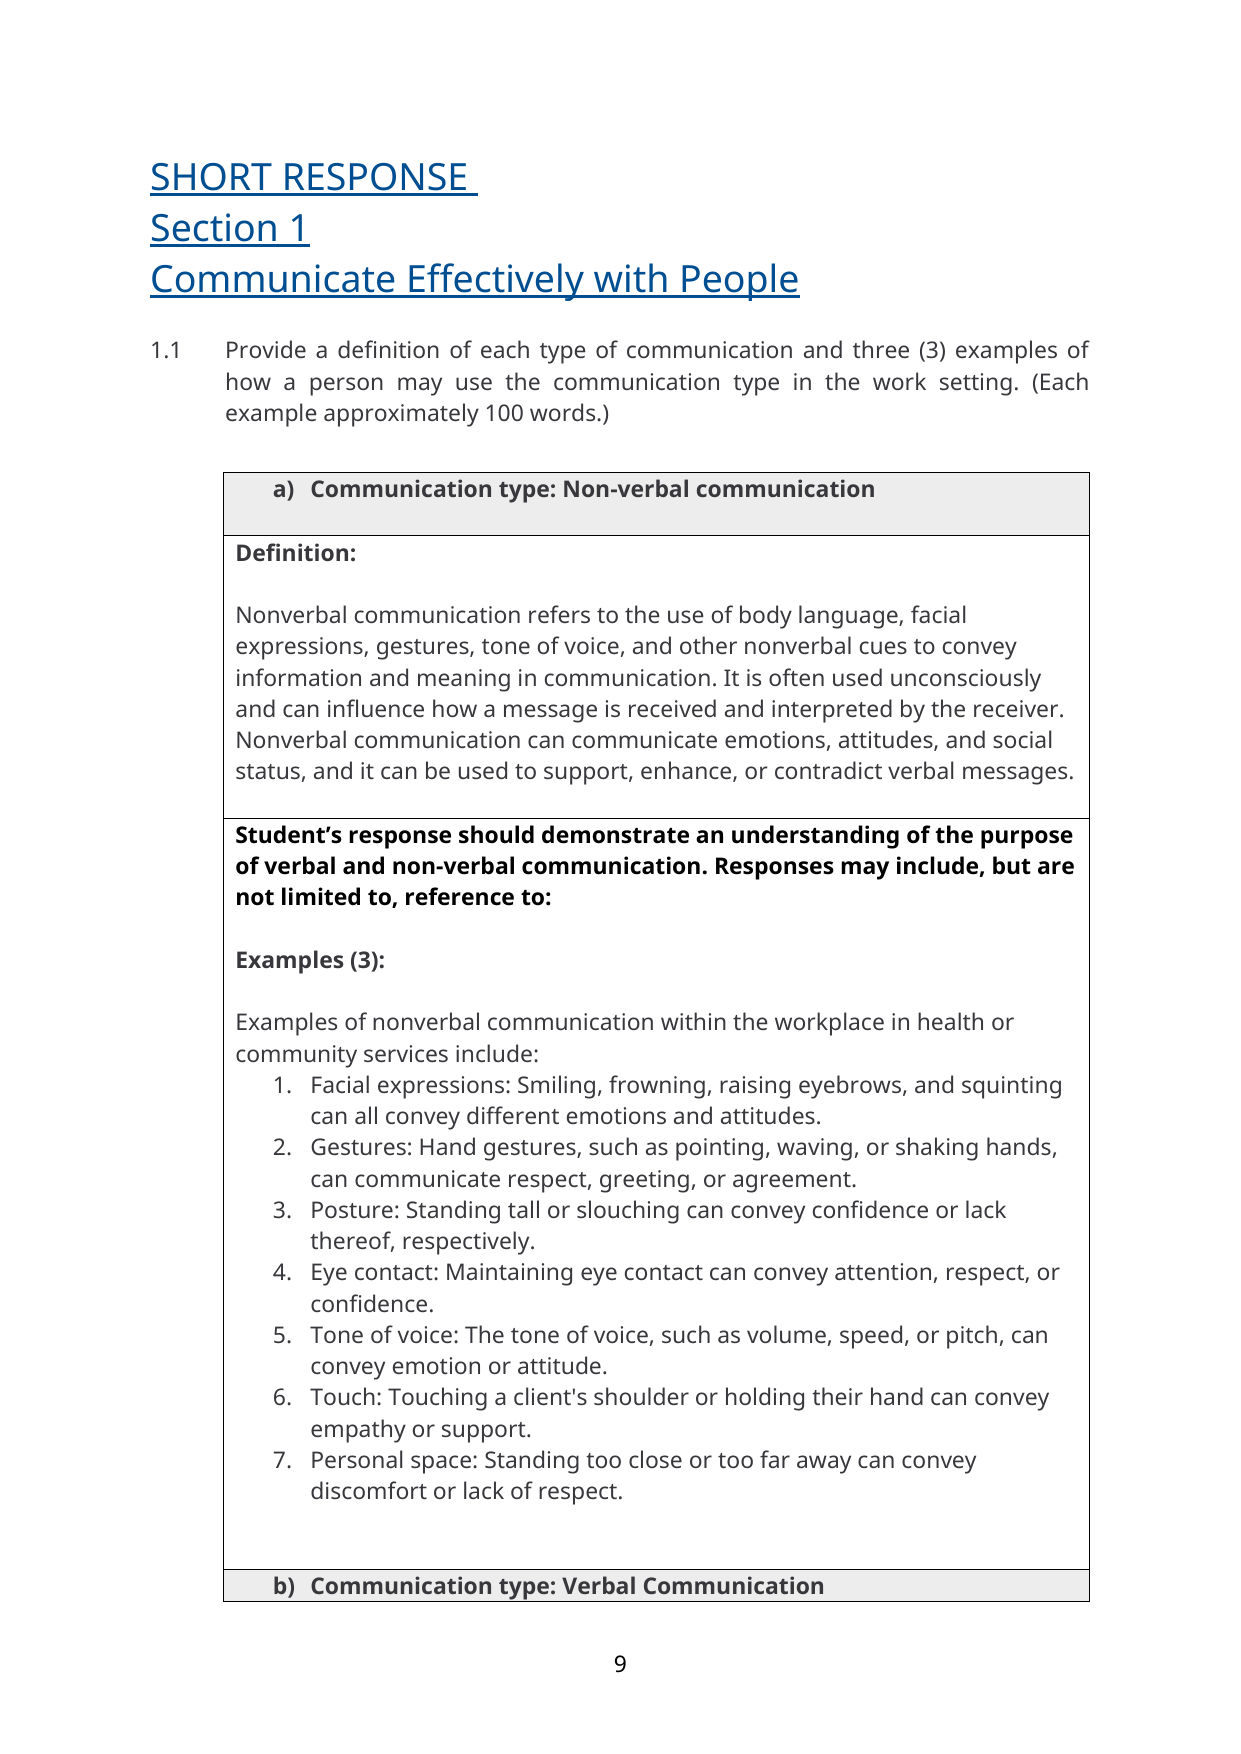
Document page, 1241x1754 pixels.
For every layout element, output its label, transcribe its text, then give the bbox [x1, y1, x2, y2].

text Communicate Effectively with People [150, 252, 1090, 303]
title SHORT RESPONSE [150, 150, 1090, 201]
table_header Communication type: Non-verbal communication [224, 473, 1089, 535]
title Section 1 [150, 201, 1090, 252]
table_cell Definition: Nonverbal communication refers to the use of body language, facial expressions, gestures, tone of voice, and other nonverbal cues to convey information and meaning in communication. It is often used unconsciously and can influence how a message is received and interpreted by the receiver. Nonverbal communication can communicate emotions, attitudes, and social status, and it can be used to support, enhance, or contradict verbal messages. [224, 536, 1089, 818]
text 1.1 Provide a definition of each type of communication and three (3) examples of how a person may use the communication type in the work setting. (Each example approximately 100 words.) [150, 334, 1090, 428]
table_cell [224, 1570, 1089, 1601]
table_cell Student’s response should demonstrate an understanding of the purpose of verbal and non-verbal communication. Responses may include, but are not limited to, reference to: Examples (3): Examples of nonverbal communication within the workplace in health or community services include: Facial expressions: Smiling, frowning, raising eyebrows, and squinting can all convey different emotions and attitudes. Gestures: Hand gestures, such as pointing, waving, or shaking hands, can communicate respect, greeting, or agreement. Posture: Standing tall or slouching can convey confidence or lack thereof, respectively. Eye contact: Maintaining eye contact can convey attention, respect, or confidence. Tone of voice: The tone of voice, such as volume, speed, or pitch, can convey emotion or attitude. Touch: Touching a client's shoulder or holding their hand can convey empathy or support. Personal space: Standing too close or too far away can convey discomfort or lack of respect. [224, 819, 1089, 1569]
